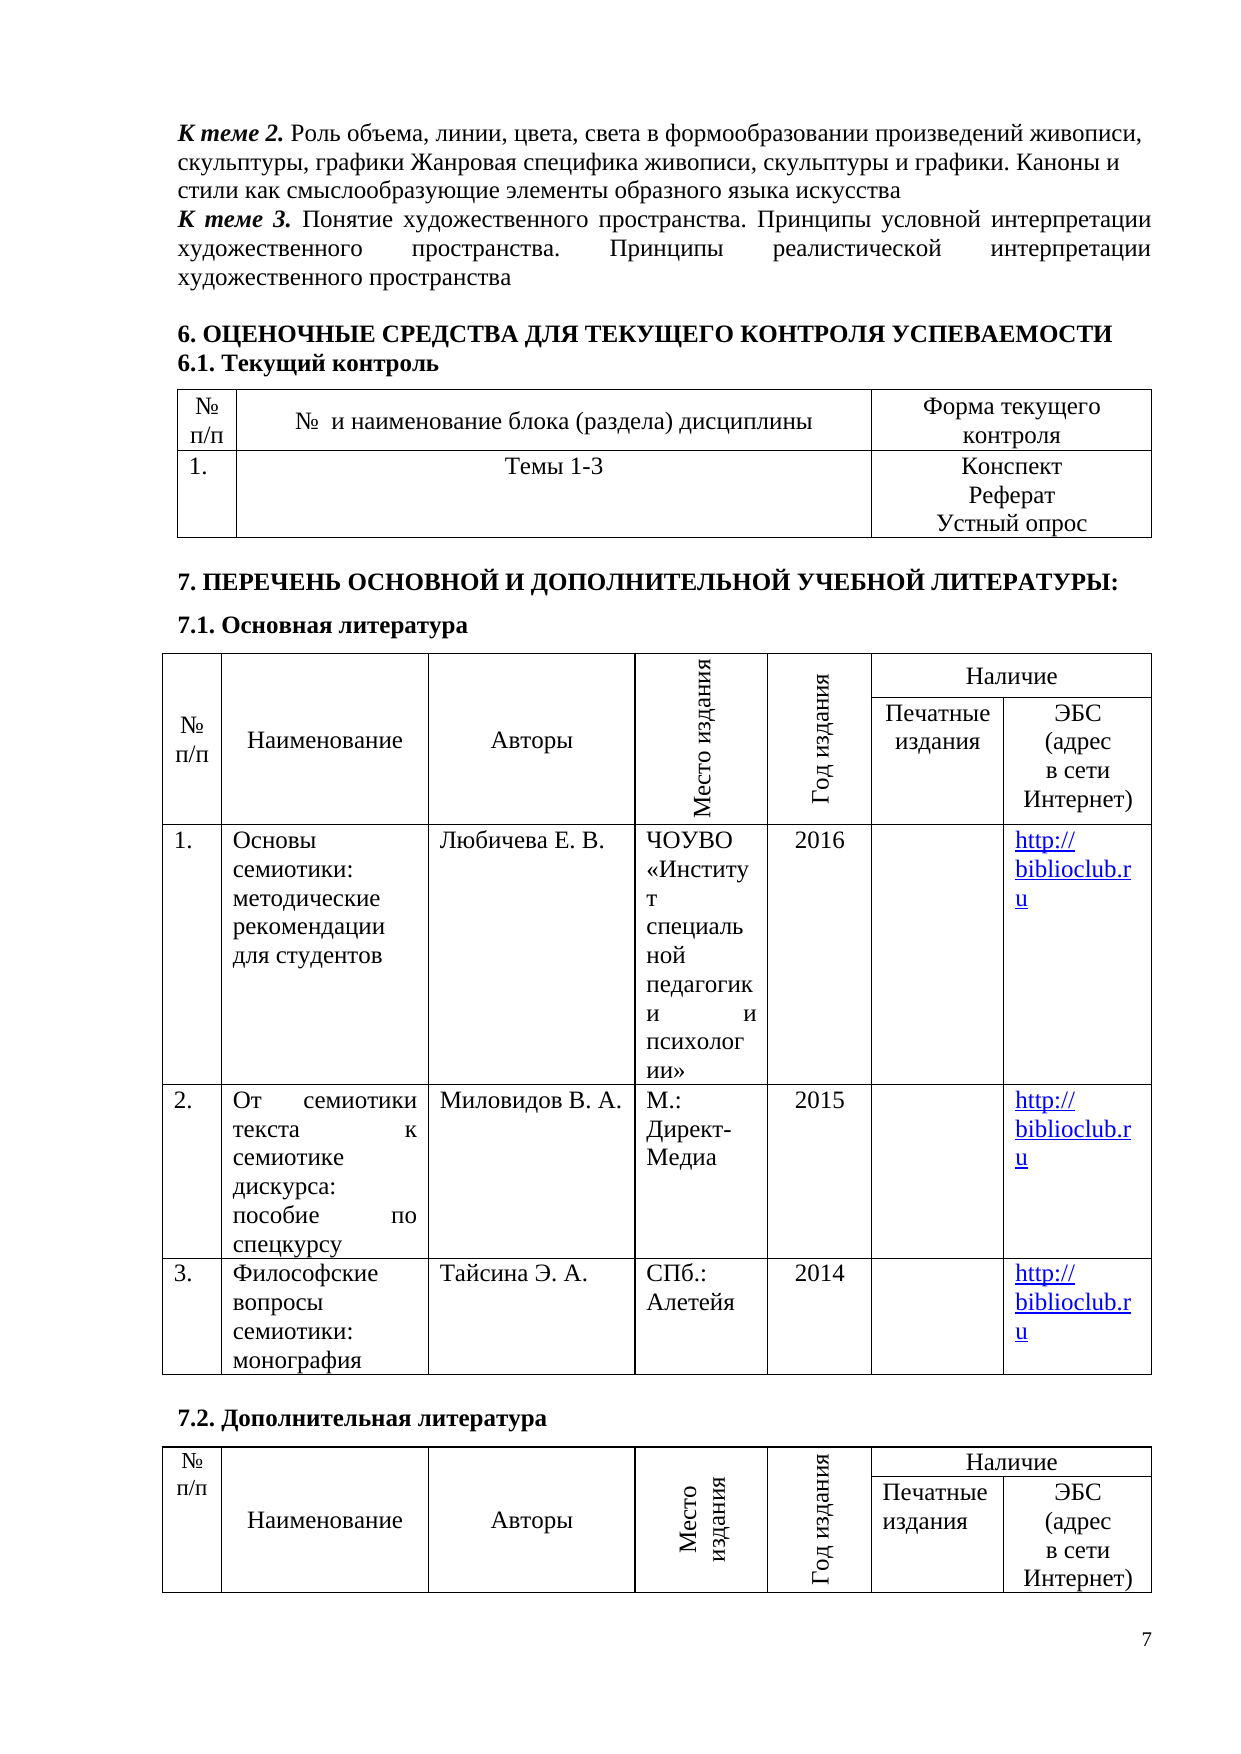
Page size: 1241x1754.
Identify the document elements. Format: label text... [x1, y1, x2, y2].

table_cell 2016 [768, 825, 871, 1084]
table_cell [872, 1259, 1003, 1373]
table_cell Темы 1-3 [237, 451, 871, 537]
table_header Наименование [222, 1448, 428, 1592]
table_cell http://biblioclub.ru [1004, 825, 1151, 1084]
table_cell [872, 1085, 1003, 1257]
table_cell ЭБС (адрес в сети Интернет) [1004, 1477, 1151, 1592]
text К теме 3. Понятие художественного пространства. Принципы условной интерпретации художественного пространства. Принципы реалистической интерпретации художественного пространства [177, 204, 1152, 291]
table_cell [872, 825, 1003, 1084]
text 6.1. Текущий контроль [177, 348, 1152, 377]
table_cell М.: Директ-Медиа [636, 1085, 767, 1257]
table_header Место издания [636, 654, 767, 824]
table_header Авторы [429, 654, 634, 824]
table_cell [163, 825, 221, 1084]
table_cell Любичева Е. В. [429, 825, 634, 1084]
table_header № п/п [163, 1448, 221, 1592]
table_cell 2 [163, 1085, 221, 1257]
table_header Форма текущего контроля [872, 390, 1151, 450]
list К теме 2. Роль объема, линии, цвета, света в формообразовании произведений живописи, скульптуры, графики Жанровая специфика живописи, скульптуры и графики. Каноны и стили как смыслообразующие элементы образного языка искусства [177, 118, 1152, 204]
text 7.2. Дополнительная литература [177, 1403, 1152, 1432]
table_cell Миловидов В. А. [429, 1085, 634, 1257]
table_cell Тайсина Э. А. [429, 1259, 634, 1373]
table_header № п/п [178, 390, 236, 450]
table_cell http://biblioclub.ru [1004, 1085, 1151, 1257]
text 6. Оценочные средства для текущего контроля успеваемости [177, 319, 1152, 348]
table_cell От семиотики текста к семиотике дискурса: пособие по спецкурсу [222, 1085, 428, 1257]
text 7. ПЕРЕЧЕНЬ ОСНОВНОЙ И ДОПОЛНИТЕЛЬНОЙ УЧЕБНОЙ ЛИТЕРАТУРЫ: [177, 567, 1152, 596]
table_cell http://biblioclub.ru [1004, 1259, 1151, 1373]
table_cell Печатные издания [872, 698, 1003, 824]
table_header № п/п [163, 654, 221, 824]
table_cell [163, 1259, 221, 1373]
table_cell ЭБС (адрес в сети Интернет) [1004, 698, 1151, 824]
table_cell Конспект Реферат Устный опрос [872, 451, 1151, 537]
table_cell 2014 [768, 1259, 871, 1373]
table_cell 2015 [768, 1085, 871, 1257]
table_header Авторы [429, 1448, 634, 1592]
table_header Место издания [636, 1448, 767, 1592]
table_cell ЧОУВО «Институт специальной педагогики и психологии» [636, 825, 767, 1084]
table_cell СПб.: Алетейя [636, 1259, 767, 1373]
table_cell 1. [178, 451, 236, 537]
table_header Наличие [872, 654, 1151, 697]
table_header Год издания [768, 1448, 871, 1592]
table_header Год издания [768, 654, 871, 824]
table_header Наименование [222, 654, 428, 824]
table_cell Основы семиотики: методические рекомендации для студентов [222, 825, 428, 1084]
table_cell Печатные издания [872, 1477, 1003, 1592]
text 7.1. Основная литература [177, 610, 1152, 639]
table_header № и наименование блока (раздела) дисциплины [237, 390, 871, 450]
table_header Наличие [872, 1448, 1151, 1476]
table_cell Философские вопросы семиотики: монография [222, 1259, 428, 1373]
